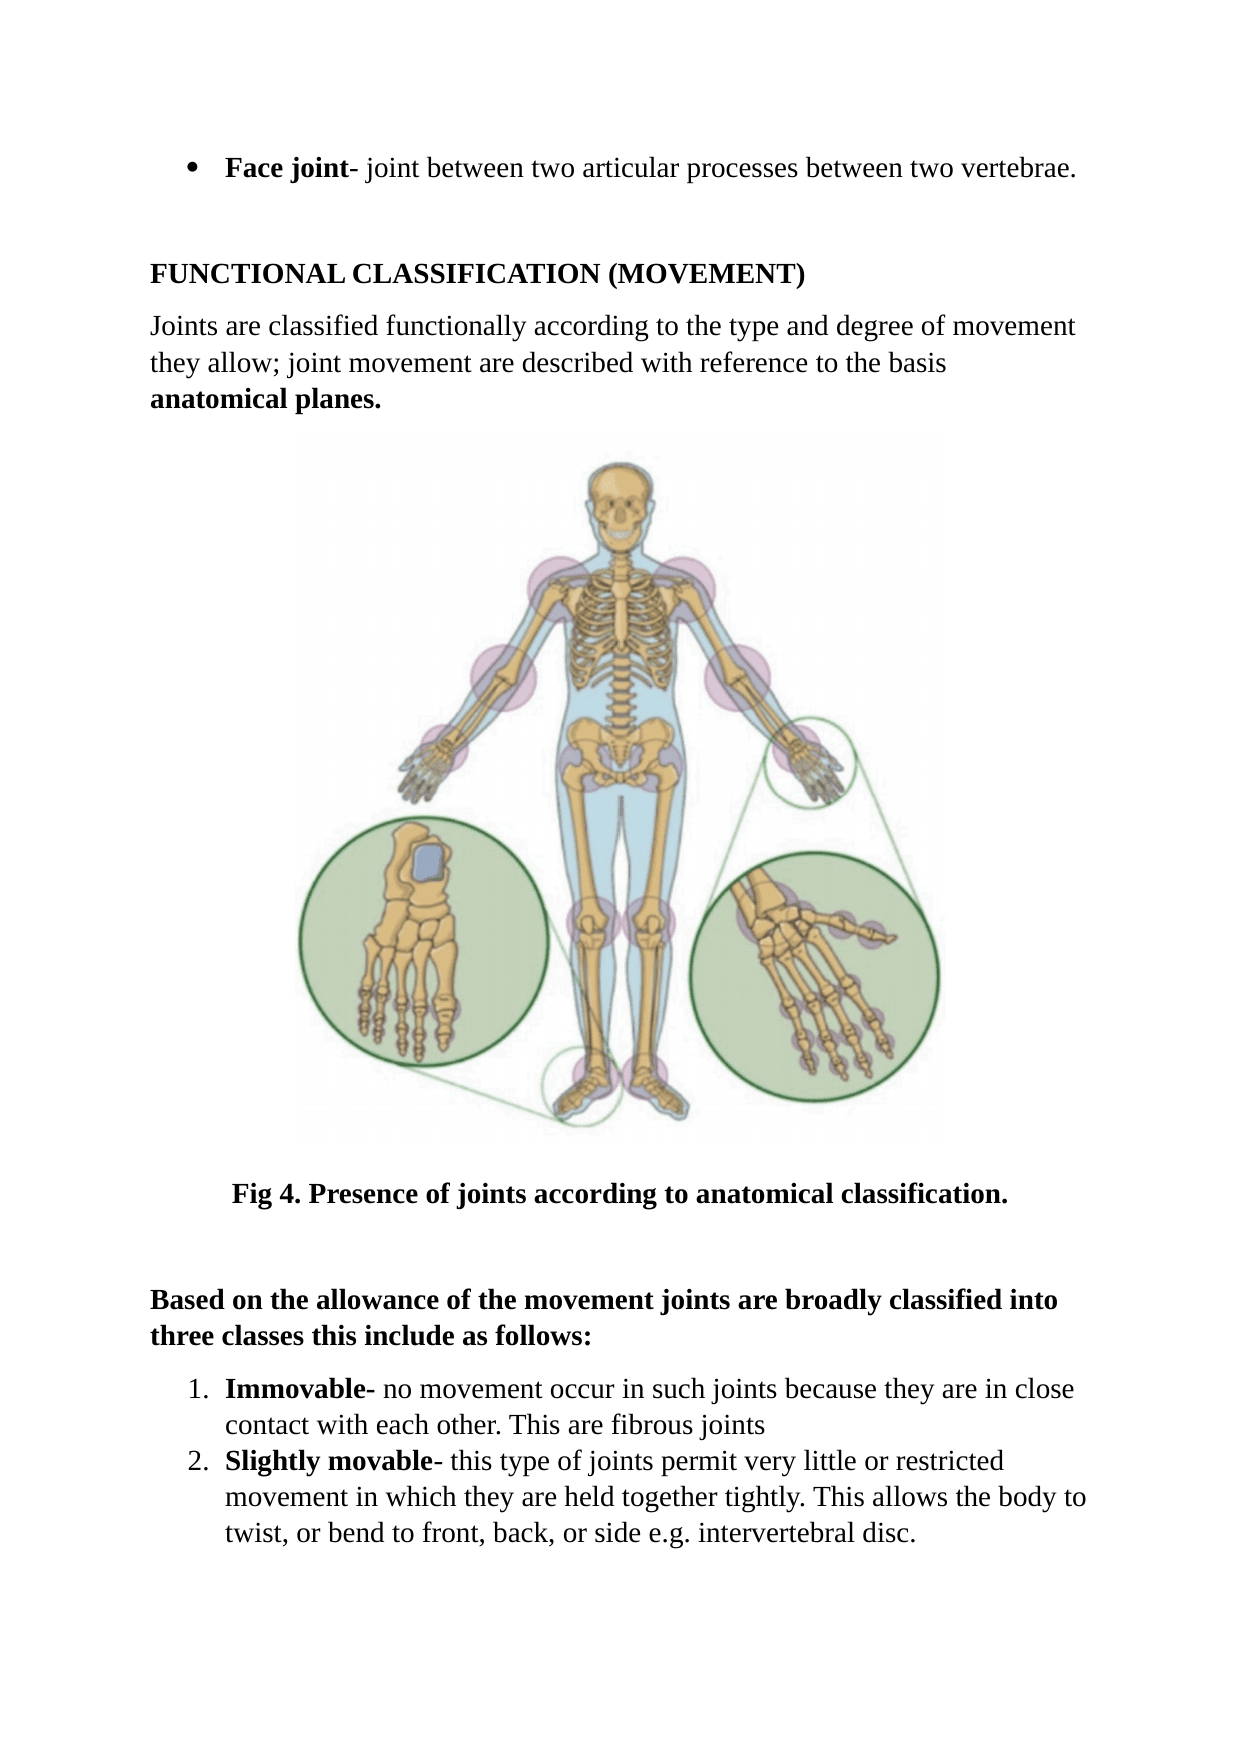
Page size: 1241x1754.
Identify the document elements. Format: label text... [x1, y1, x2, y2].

text Joints are classified functionally according to the type and degree of movement they allow; joint movement are described with reference to the basis anatomical planes. [150, 308, 1090, 414]
text FUNCTIONAL CLASSIFICATION (MOVEMENT) [150, 256, 1090, 289]
list Immovable- no movement occur in such joints because they are in close contact with each other. This are fibrous joints [187, 1371, 1090, 1441]
list Face joint- joint between two articular processes between two vertebrae. [187, 150, 1090, 184]
text Fig 4. Presence of joints according to anatomical classification. [150, 1176, 1090, 1210]
list Slightly movable- this type of joints permit very little or restricted movement in which they are held together tightly. This allows the body to twist, or bend to front, back, or side e.g. intervertebral disc. [187, 1443, 1090, 1549]
text Based on the allowance of the movement joints are broadly classified into three classes this include as follows: [150, 1282, 1090, 1352]
picture [294, 433, 946, 1158]
